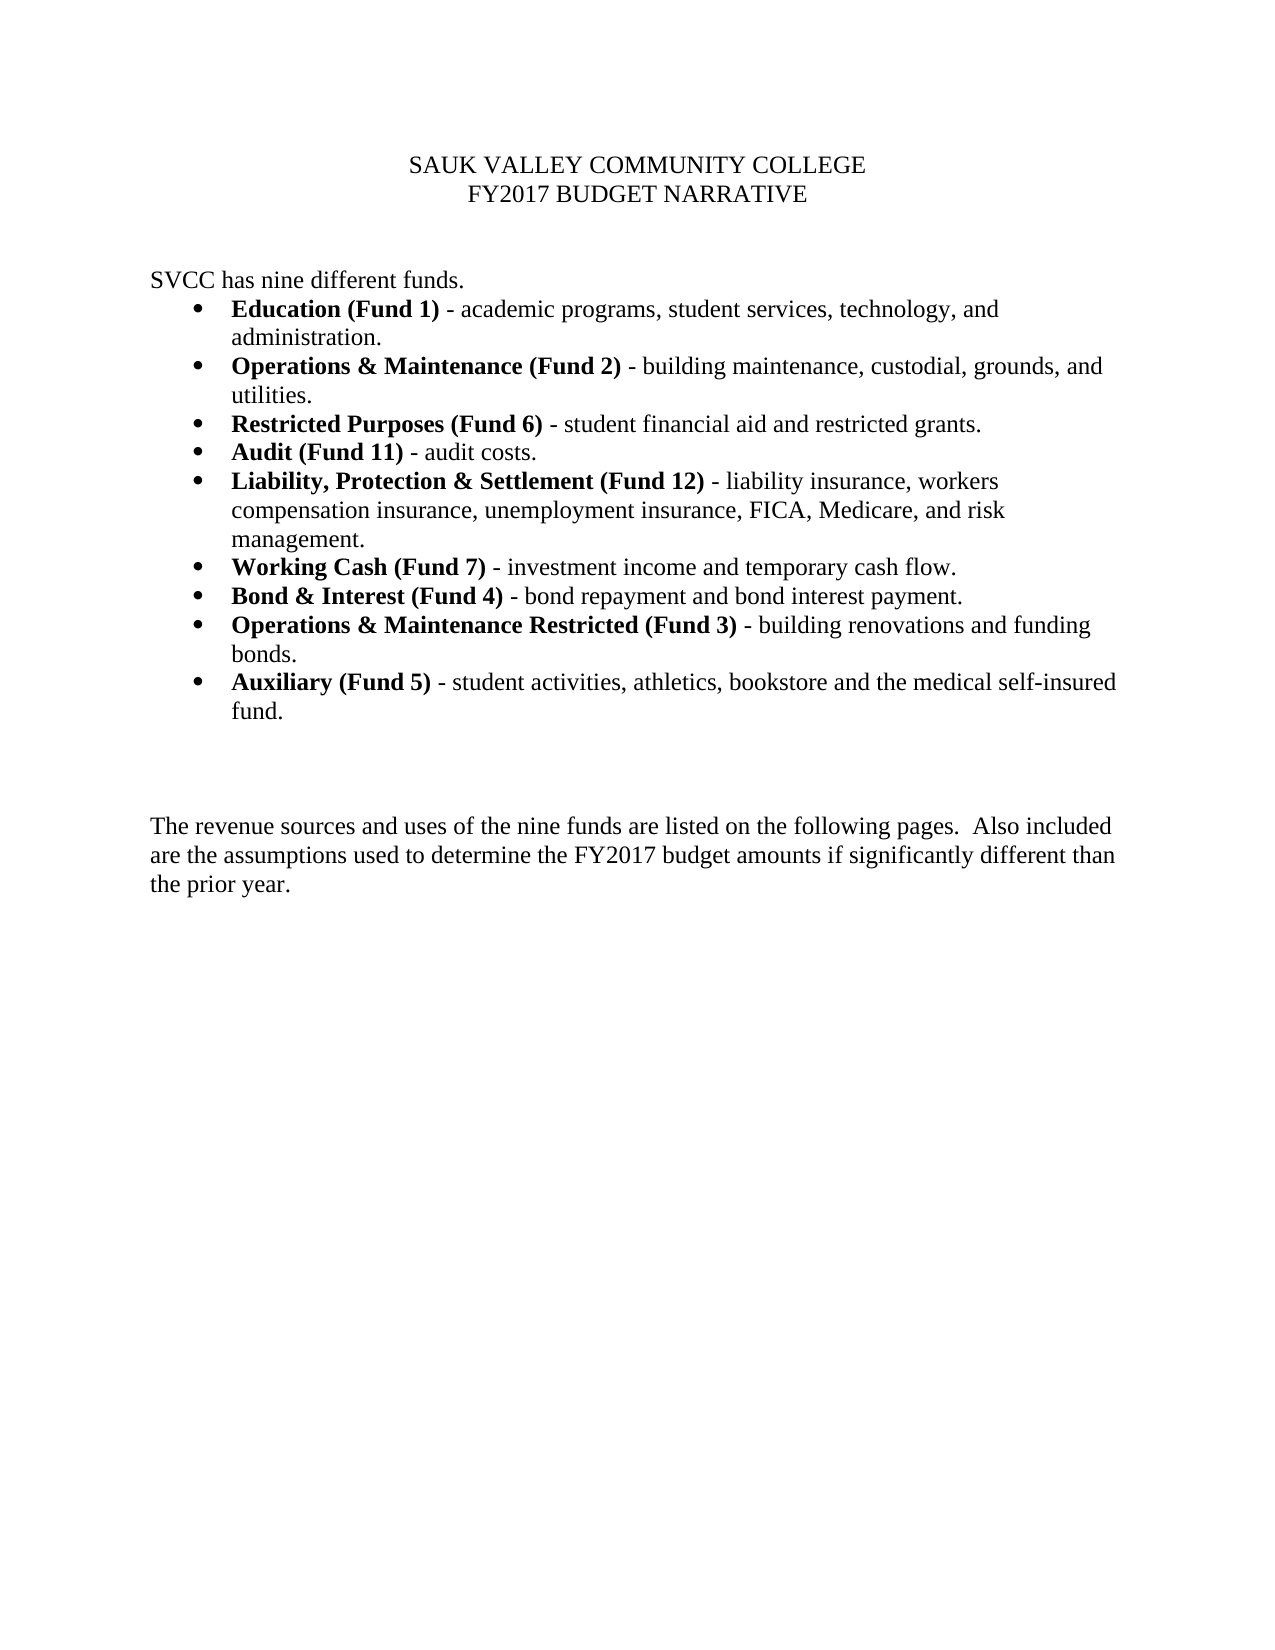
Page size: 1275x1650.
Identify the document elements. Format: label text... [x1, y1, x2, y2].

list Audit (Fund 11) - audit costs. [194, 437, 1125, 466]
list Operations & Maintenance (Fund 2) - building maintenance, custodial, grounds, and utilities. [194, 351, 1125, 409]
text FY2017 BUDGET NARRATIVE [150, 179, 1125, 207]
list Bond & Interest (Fund 4) - bond repayment and bond interest payment. [194, 581, 1125, 610]
list Working Cash (Fund 7) - investment income and temporary cash flow. [194, 552, 1125, 581]
text SVCC has nine different funds. [150, 265, 1125, 294]
list Auxiliary (Fund 5) - student activities, athletics, bookstore and the medical self-insured fund. [194, 667, 1125, 725]
list Liability, Protection & Settlement (Fund 12) - liability insurance, workers compensation insurance, unemployment insurance, FICA, Medicare, and risk management. [194, 466, 1125, 552]
list Restricted Purposes (Fund 6) - student financial aid and restricted grants. [194, 409, 1125, 437]
text The revenue sources and uses of the nine funds are listed on the following pages. Also included are the assumptions used to determine the FY2017 budget amounts if significantly different than the prior year. [150, 811, 1125, 897]
list Education (Fund 1) - academic programs, student services, technology, and administration. [194, 294, 1125, 351]
list Operations & Maintenance Restricted (Fund 3) - building renovations and funding bonds. [194, 610, 1125, 667]
